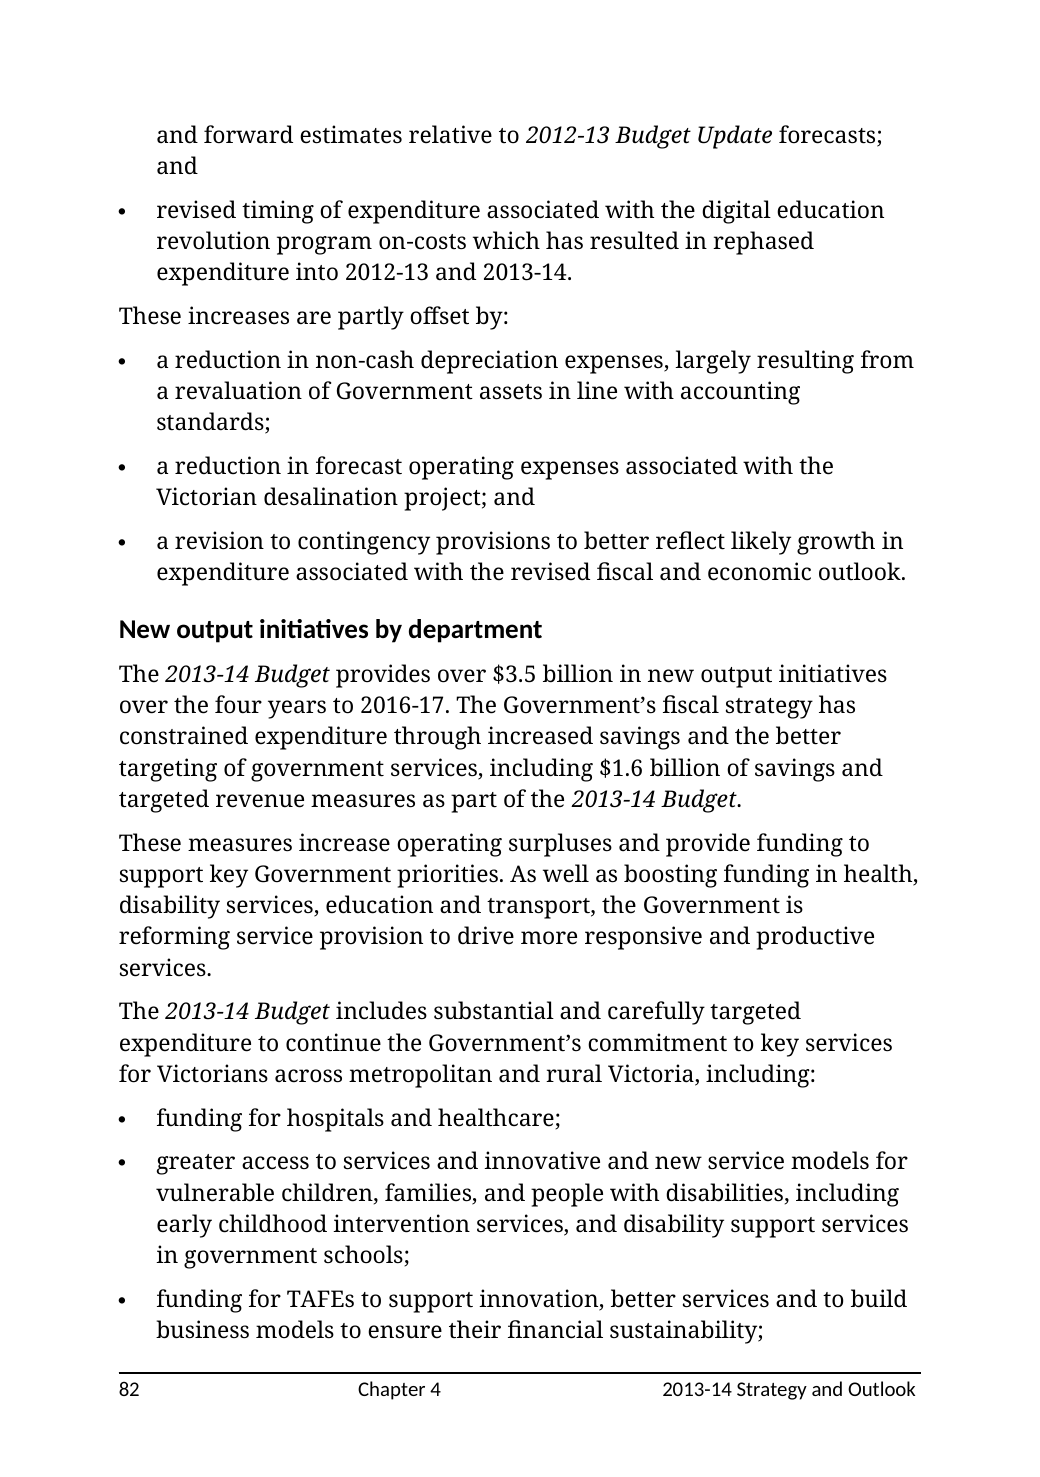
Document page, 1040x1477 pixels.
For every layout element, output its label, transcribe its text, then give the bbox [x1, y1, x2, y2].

text a reduction in non-cash depreciation expenses, largely resulting from a revaluation of Government assets in line with accounting standards; [118, 343, 921, 437]
text revised timing of expenditure associated with the digital education revolution program on-costs which has resulted in rephased expenditure into 2012-13 and 2013-14. [118, 193, 921, 287]
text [118, 118, 921, 181]
subtitle New output initiatives by department [118, 612, 921, 645]
text These measures increase operating surpluses and provide funding to support key Government priorities. As well as boosting funding in health, disability services, education and transport, the Government is reforming service provision to drive more responsive and productive services. [118, 827, 921, 983]
text greater access to services and innovative and new service models for vulnerable children, families, and people with disabilities, including early childhood intervention services, and disability support services in government schools; [118, 1145, 921, 1270]
text funding for TAFEs to support innovation, better services and to build business models to ensure their financial sustainability; [118, 1283, 921, 1345]
text These increases are partly offset by: [118, 300, 921, 331]
text funding for hospitals and healthcare; [118, 1102, 921, 1133]
text The 2013-14 Budget includes substantial and carefully targeted expenditure to continue the Government’s commitment to key services for Victorians across metropolitan and rural Victoria, including: [118, 995, 921, 1089]
text The 2013-14 Budget provides over $3.5 billion in new output initiatives over the four years to 2016-17. The Government’s fiscal strategy has constrained expenditure through increased savings and the better targeting of government services, including $1.6 billion of savings and targeted revenue measures as part of the 2013-14 Budget. [118, 658, 921, 814]
text a revision to contingency provisions to better reflect likely growth in expenditure associated with the revised fiscal and economic outlook. [118, 525, 921, 587]
text a reduction in forecast operating expenses associated with the Victorian desalination project; and [118, 450, 921, 512]
